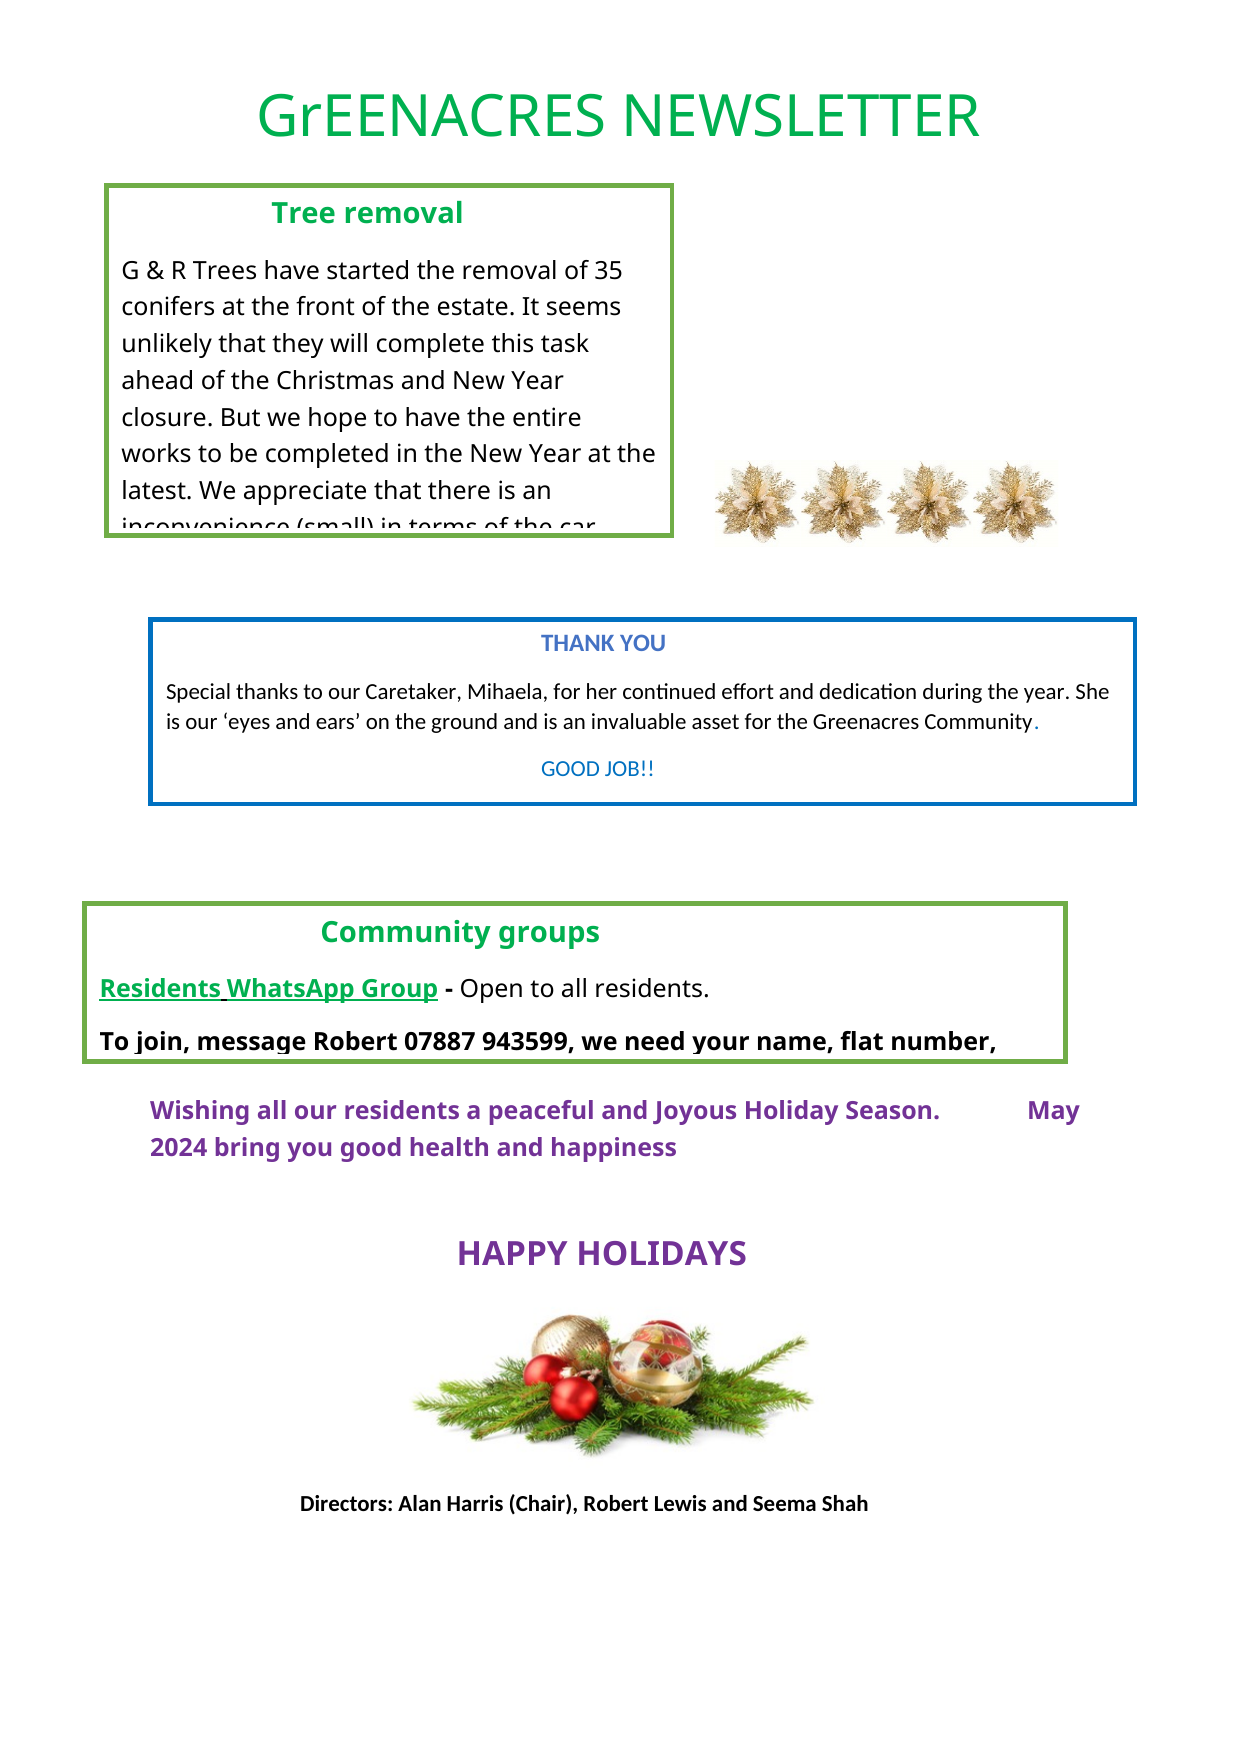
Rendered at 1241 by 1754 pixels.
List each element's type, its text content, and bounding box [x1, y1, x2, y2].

picture [714, 460, 1059, 547]
picture [408, 1295, 825, 1468]
text Directors: Alan Harris (Chair), Robert Lewis and Seema Shah [225, 1489, 1090, 1517]
text HAPPY HOLIDAYS [375, 1230, 1090, 1276]
text Wishing all our residents a peaceful and Joyous Holiday Season. May 2024 bring you good health and happiness [150, 940, 1090, 1164]
